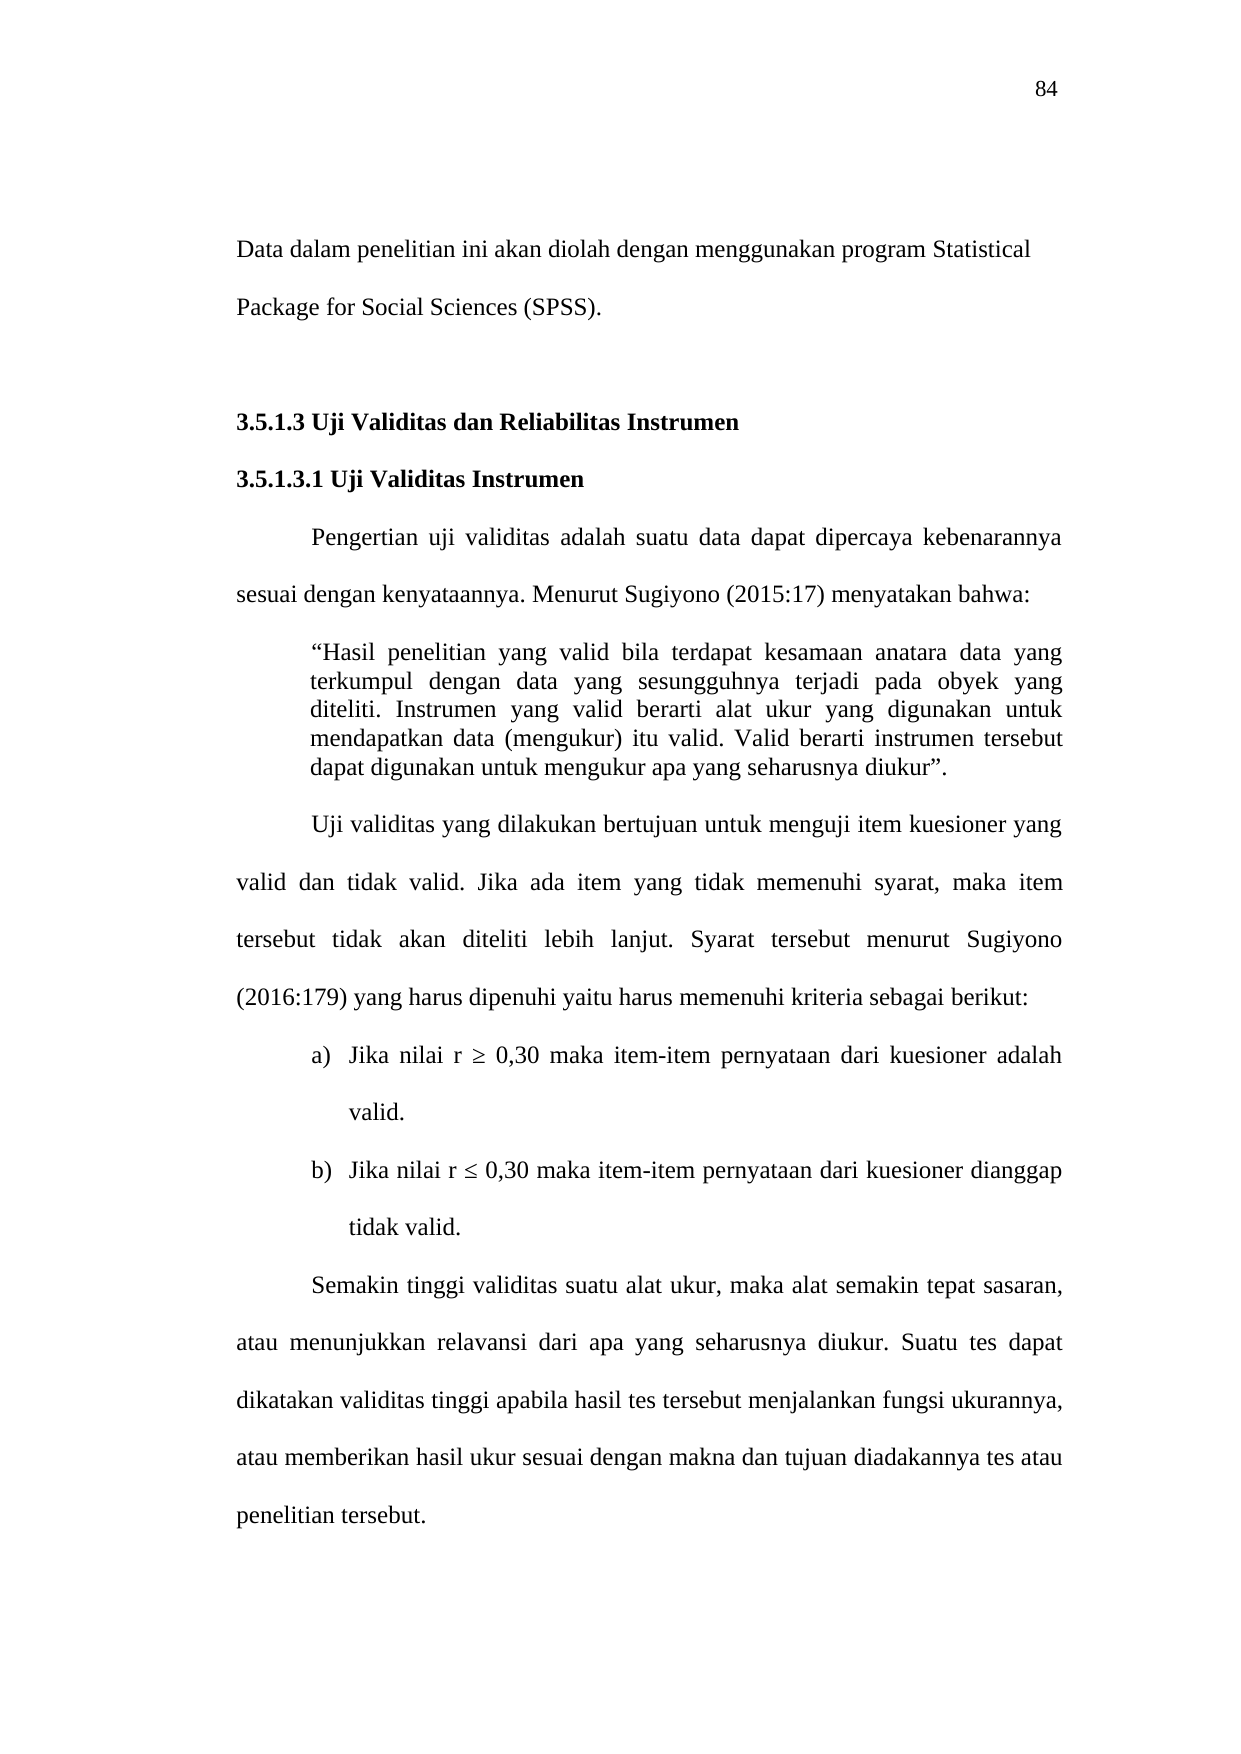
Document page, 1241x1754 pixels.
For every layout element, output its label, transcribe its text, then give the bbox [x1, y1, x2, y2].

subtitle Uji Validitas dan Reliabilitas Instrumen [236, 407, 1107, 436]
text Pengertian uji validitas adalah suatu data dapat dipercaya kebenarannya sesuai dengan kenyataannya. Menurut Sugiyono (2015:17) menyatakan bahwa: [236, 522, 1062, 608]
text Semakin tinggi validitas suatu alat ukur, maka alat semakin tepat sasaran, atau menunjukkan relavansi dari apa yang seharusnya diukur. Suatu tes dapat dikatakan validitas tinggi apabila hasil tes tersebut menjalankan fungsi ukurannya, atau memberikan hasil ukur sesuai dengan makna dan tujuan diadakannya tes atau penelitian tersebut. [236, 1270, 1064, 1528]
text Data dalam penelitian ini akan diolah dengan menggunakan program Statistical Package for Social Sciences (SPSS). [236, 234, 1107, 321]
text “Hasil penelitian yang valid bila terdapat kesamaan anatara data yang terkumpul dengan data yang sesungguhnya terjadi pada obyek yang diteliti. Instrumen yang valid berarti alat ukur yang digunakan untuk mendapatkan data (mengukur) itu valid. Valid berarti instrumen tersebut dapat digunakan untuk mengukur apa yang seharusnya diukur”. [310, 637, 1063, 781]
list Uji Validitas Instrumen [236, 464, 1107, 493]
list Jika nilai r ≥ 0,30 maka item-item pernyataan dari kuesioner adalah valid. [311, 1040, 1063, 1126]
list Jika nilai r ≤ 0,30 maka item-item pernyataan dari kuesioner dianggap tidak valid. [311, 1155, 1063, 1241]
text Uji validitas yang dilakukan bertujuan untuk menguji item kuesioner yang valid dan tidak valid. Jika ada item yang tidak memenuhi syarat, maka item tersebut tidak akan diteliti lebih lanjut. Syarat tersebut menurut Sugiyono (2016:179) yang harus dipenuhi yaitu harus memenuhi kriteria sebagai berikut: [236, 809, 1063, 1011]
